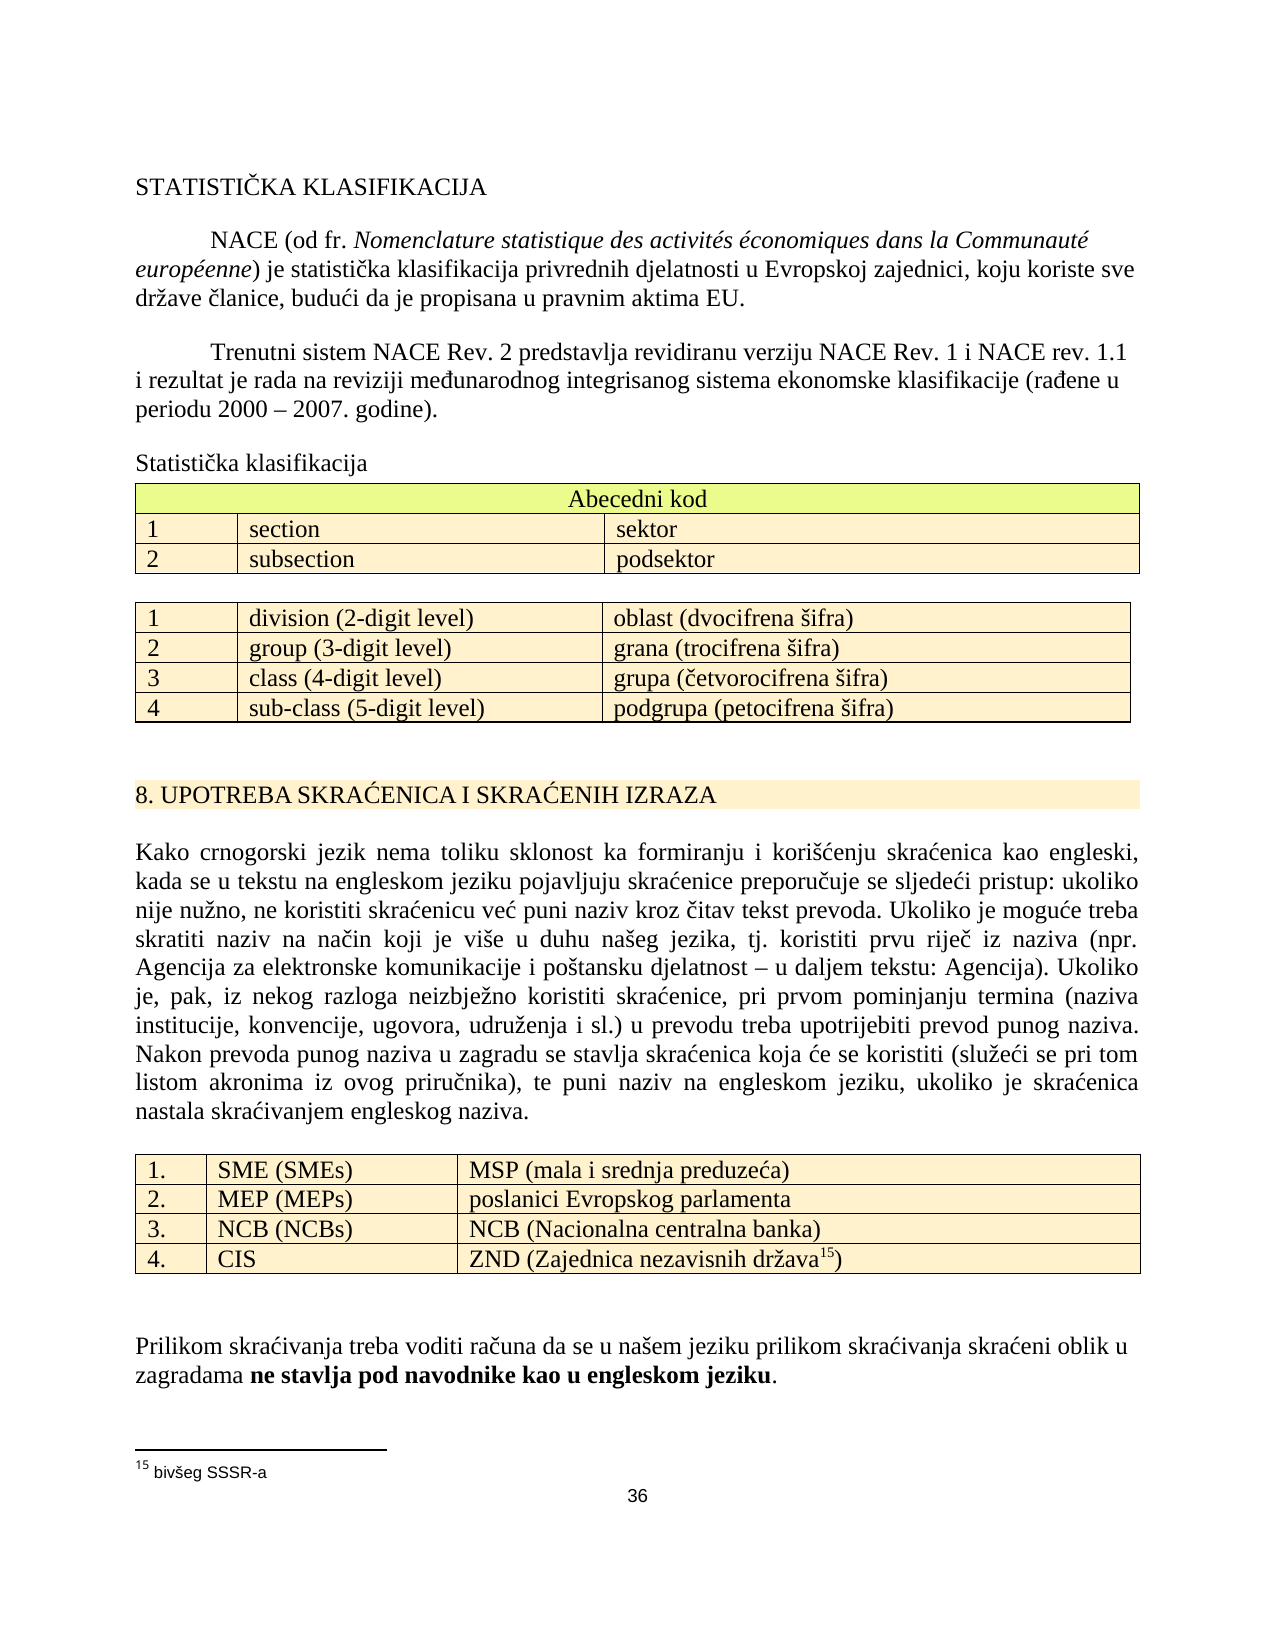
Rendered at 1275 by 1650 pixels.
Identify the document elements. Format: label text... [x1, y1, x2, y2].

table_cell 1 [136, 514, 237, 543]
table_header 1. [136, 1155, 206, 1183]
table_cell section [238, 514, 604, 543]
table_cell NCB (NCBs) [207, 1214, 457, 1243]
table_cell group (3-digit level) [238, 633, 602, 662]
table_header MSP (mala i srednja preduzeća) [458, 1155, 1140, 1183]
table_header SME (SMEs) [207, 1155, 457, 1183]
table_cell CIS [207, 1244, 457, 1273]
text STATISTIČKA KLASIFIKACIJA [135, 172, 1140, 201]
table_cell sub-class (5-digit level) [238, 693, 602, 721]
table_cell class (4-digit level) [238, 663, 602, 692]
table_cell 2 [136, 544, 237, 572]
table_cell poslanici Evropskog parlamenta [458, 1185, 1140, 1213]
table_cell 4. [136, 1244, 206, 1273]
subtitle 8. UPOTREBA SKRAĆENICA I SKRAĆENIH IZRAZA [135, 780, 1140, 809]
text Statistička klasifikacija [135, 448, 1140, 477]
table_cell ZND (Zajednica nezavisnih država) [458, 1244, 1140, 1273]
text Prilikom skraćivanja treba voditi računa da se u našem jeziku prilikom skraćivanja skraćeni oblik u zagradama ne stavlja pod navodnike kao u engleskom jeziku. [135, 1331, 1140, 1389]
table_header 1 [136, 603, 237, 632]
table_cell podgrupa (petocifrena šifra) [603, 693, 1130, 721]
table_cell 2 [136, 633, 237, 662]
table_cell MEP (MEPs) [207, 1185, 457, 1213]
table_cell grupa (četvorocifrena šifra) [603, 663, 1130, 692]
table_cell podsektor [605, 544, 1139, 572]
text NACE (od fr. Nomenclature statistique des activités économiques dans la Communauté européenne) je statistička klasifikacija privrednih djelatnosti u Evropskoj zajednici, koju koriste sve države članice, budući da je propisana u pravnim aktima EU. [135, 226, 1140, 312]
table_cell sektor [605, 514, 1139, 543]
table_cell 3. [136, 1214, 206, 1243]
table_cell NCB (Nacionalna centralna banka) [458, 1214, 1140, 1243]
table_cell 3 [136, 663, 237, 692]
table_header Abecedni kod [136, 484, 1139, 513]
table_cell subsection [238, 544, 604, 572]
table_header division (2-digit level) [238, 603, 602, 632]
table_cell grana (trocifrena šifra) [603, 633, 1130, 662]
text Trenutni sistem NACE Rev. 2 predstavlja revidiranu verziju NACE Rev. 1 i NACE rev. 1.1 i rezultat je rada na reviziji međunarodnog integrisanog sistema ekonomske klasifikacije (rađene u periodu 2000 – 2007. godine). [135, 337, 1140, 423]
table_cell 4 [136, 693, 237, 721]
table_cell 2. [136, 1185, 206, 1213]
text Kako crnogorski jezik nema toliku sklonost ka formiranju i korišćenju skraćenica kao engleski, kada se u tekstu na engleskom jeziku pojavljuju skraćenice preporučuje se sljedeći pristup: ukoliko nije nužno, ne koristiti skraćenicu već puni naziv kroz čitav tekst prevoda. Ukoliko je moguće treba skratiti naziv na način koji je više u duhu našeg jezika, tj. koristiti prvu riječ iz naziva (npr. Agencija za elektronske komunikacije i poštansku djelatnost – u daljem tekstu: Agencija). Ukoliko je, pak, iz nekog razloga neizbježno koristiti skraćenice, pri prvom pominjanju termina (naziva institucije, konvencije, ugovora, udruženja i sl.) u prevodu treba upotrijebiti prevod punog naziva. Nakon prevoda punog naziva u zagradu se stavlja skraćenica koja će se koristiti (služeći se pri tom listom akronima iz ovog priručnika), te puni naziv na engleskom jeziku, ukoliko je skraćenica nastala skraćivanjem engleskog naziva. [135, 837, 1140, 1125]
table_header oblast (dvocifrena šifra) [603, 603, 1130, 632]
